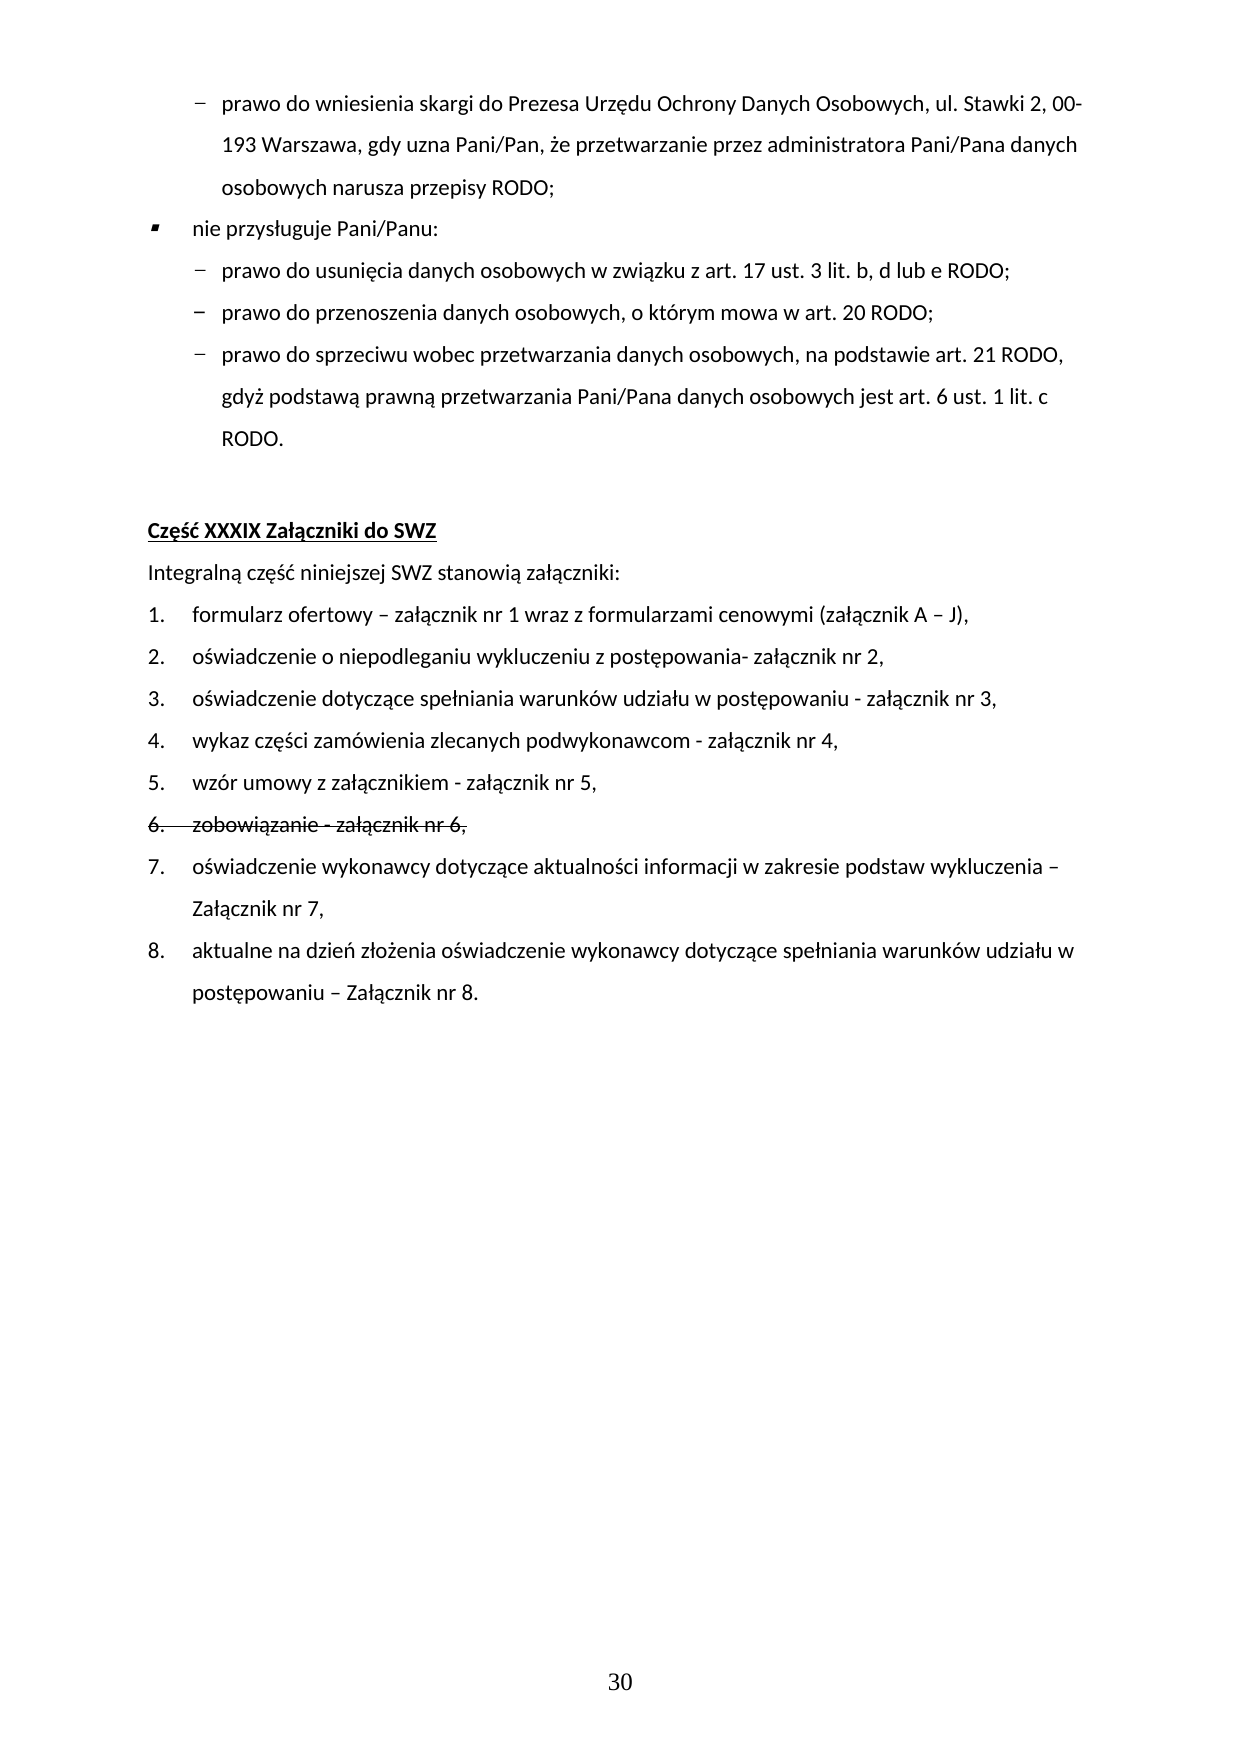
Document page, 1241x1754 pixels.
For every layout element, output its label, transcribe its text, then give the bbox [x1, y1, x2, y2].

list prawo do wniesienia skargi do Prezesa Urzędu Ochrony Danych Osobowych, ul. Stawki 2, 00-193 Warszawa, gdy uzna Pani/Pan, że przetwarzanie przez administratora Pani/Pana danych osobowych narusza przepisy RODO; [192, 89, 1093, 201]
text Integralną część niniejszej SWZ stanowią załączniki: [148, 558, 1093, 586]
list prawo do sprzeciwu wobec przetwarzania danych osobowych, na podstawie art. 21 RODO, gdyż podstawą prawną przetwarzania Pani/Pana danych osobowych jest art. 6 ust. 1 lit. c RODO. [192, 341, 1093, 452]
list oświadczenie dotyczące spełniania warunków udziału w postępowaniu - załącznik nr 3, [148, 684, 1093, 712]
list oświadczenie wykonawcy dotyczące aktualności informacji w zakresie podstaw wykluczenia – Załącznik nr 7, [148, 852, 1093, 922]
subtitle Część XXXIX Załączniki do SWZ [148, 516, 1093, 544]
list zobowiązanie - załącznik nr 6, [148, 810, 1093, 838]
list oświadczenie o niepodleganiu wykluczeniu z postępowania- załącznik nr 2, [148, 642, 1093, 670]
list aktualne na dzień złożenia oświadczenie wykonawcy dotyczące spełniania warunków udziału w postępowaniu – Załącznik nr 8. [148, 936, 1093, 1006]
list wykaz części zamówienia zlecanych podwykonawcom - załącznik nr 4, [148, 726, 1093, 754]
list wzór umowy z załącznikiem - załącznik nr 5, [148, 768, 1093, 796]
list formularz ofertowy – załącznik nr 1 wraz z formularzami cenowymi (załącznik A – J), [148, 600, 1093, 628]
list prawo do przenoszenia danych osobowych, o którym mowa w art. 20 RODO; [192, 298, 1093, 327]
list nie przysługuje Pani/Panu: [148, 214, 1093, 243]
list prawo do usunięcia danych osobowych w związku z art. 17 ust. 3 lit. b, d lub e RODO; [192, 257, 1093, 284]
